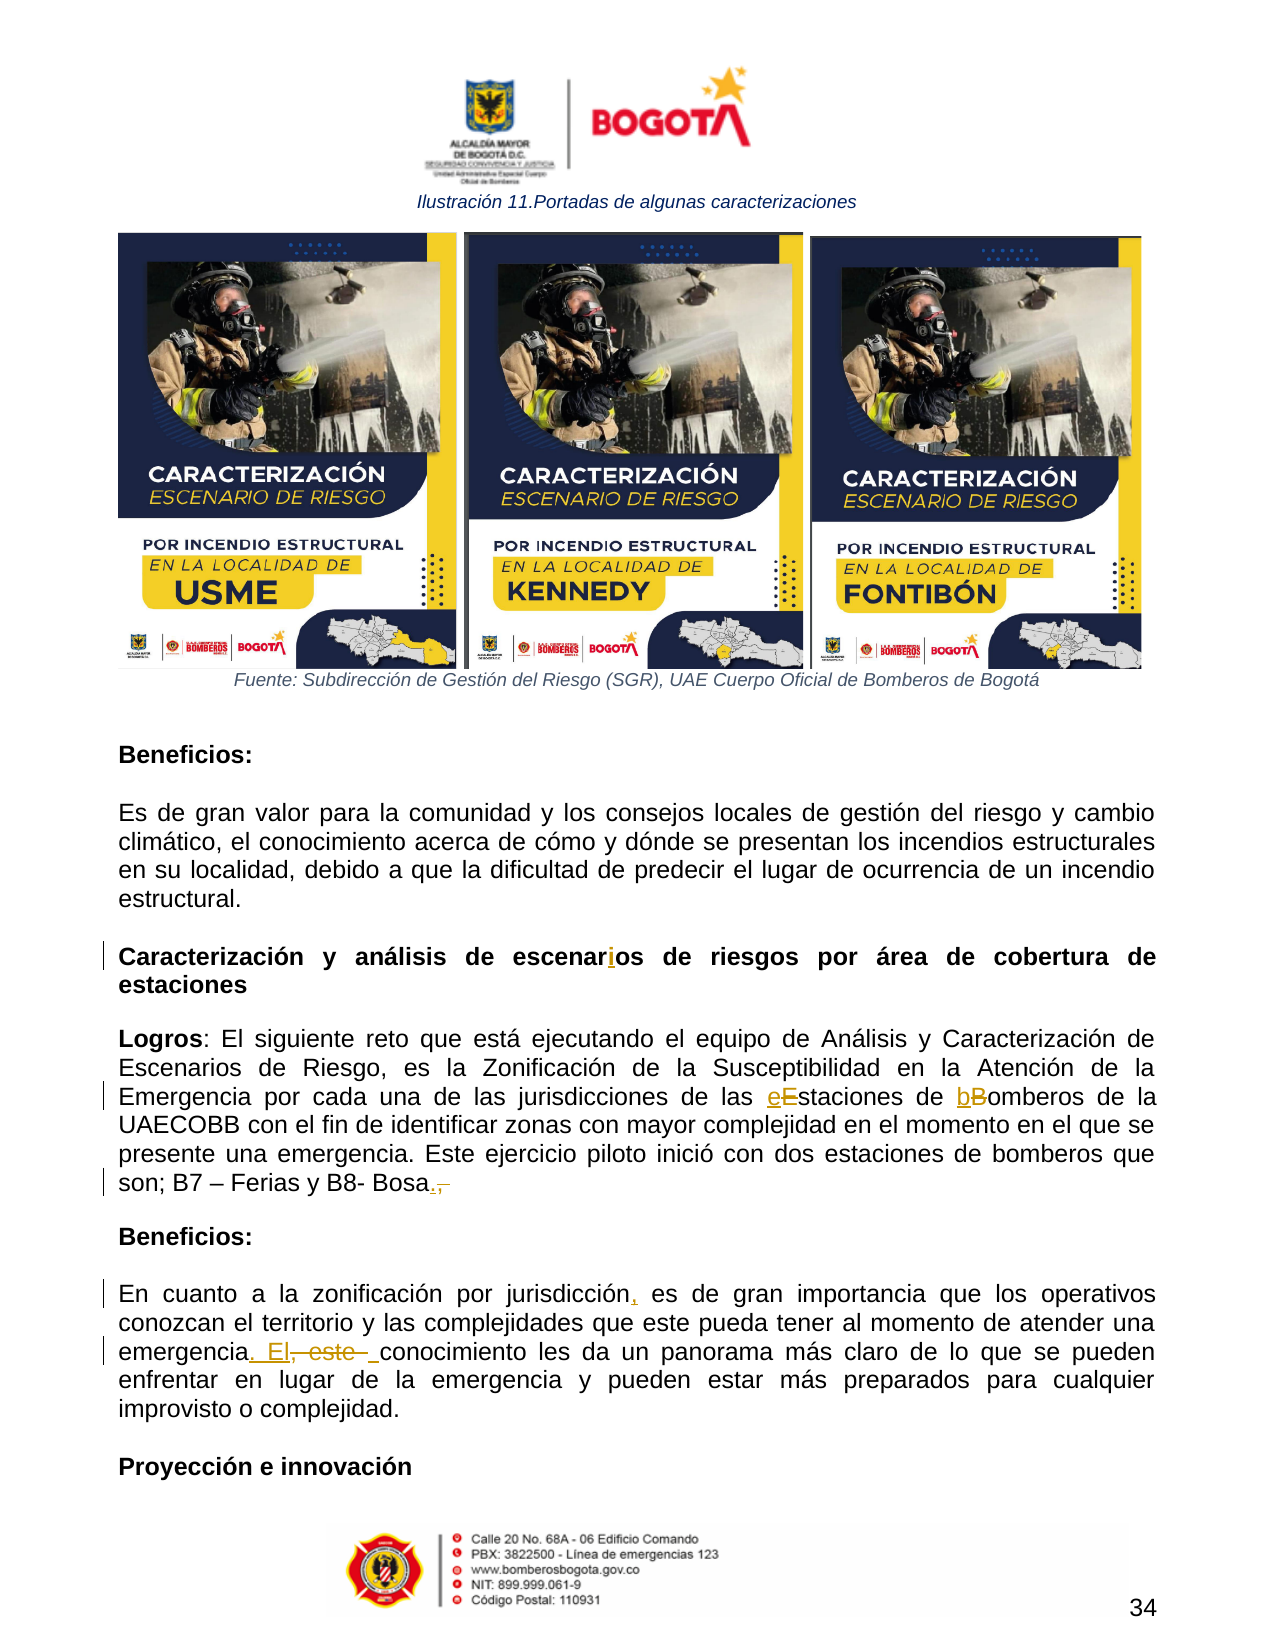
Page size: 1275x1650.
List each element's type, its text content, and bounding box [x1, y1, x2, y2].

text Proyección e innovación [118, 1451, 1157, 1480]
picture [118, 232, 458, 669]
picture [810, 236, 1142, 669]
text Es de gran valor para la comunidad y los consejos locales de gestión del riesgo y cambio climático, el conocimiento acerca de cómo y dónde se presentan los incendios estructurales en su localidad, debido a que la dificultad de predecir el lugar de ocurrencia de un incendio estructural. [118, 798, 1157, 913]
picture [401, 46, 755, 191]
text Ilustración 11.Portadas de algunas caracterizaciones [118, 190, 1157, 212]
picture [464, 232, 804, 669]
text En cuanto a la zonificación por jurisdicción es de gran importancia que los operativos conozcan el territorio y las complejidades que este pueda tener al momento de atender una emergenciaconocimiento les da un panorama más claro de lo que se pueden enfrentar en lugar de la emergencia y pueden estar más preparados para cualquier improvisto o complejidad. [118, 1279, 1157, 1423]
text Beneficios: [118, 740, 1157, 769]
text Fuente: Subdirección de Gestión del Riesgo (SGR), UAE Cuerpo Oficial de Bomberos de Bogotá [118, 669, 1157, 691]
text Beneficios: [118, 1221, 1157, 1250]
picture [326, 1523, 1130, 1617]
text Caracterización y análisis de escenaros de riesgos por área de cobertura de estaciones [118, 941, 1157, 999]
text Logros: El siguiente reto que está ejecutando el equipo de Análisis y Caracterización de Escenarios de Riesgo, es la Zonificación de la Susceptibilidad en la Atención de la Emergencia por cada una de las jurisdicciones de las staciones de omberos de la UAECOBB con el fin de identificar zonas con mayor complejidad en el momento en el que se presente una emergencia. Este ejercicio piloto inició con dos estaciones de bomberos que son; B7 – Ferias y B8- Bosa [118, 1024, 1157, 1196]
